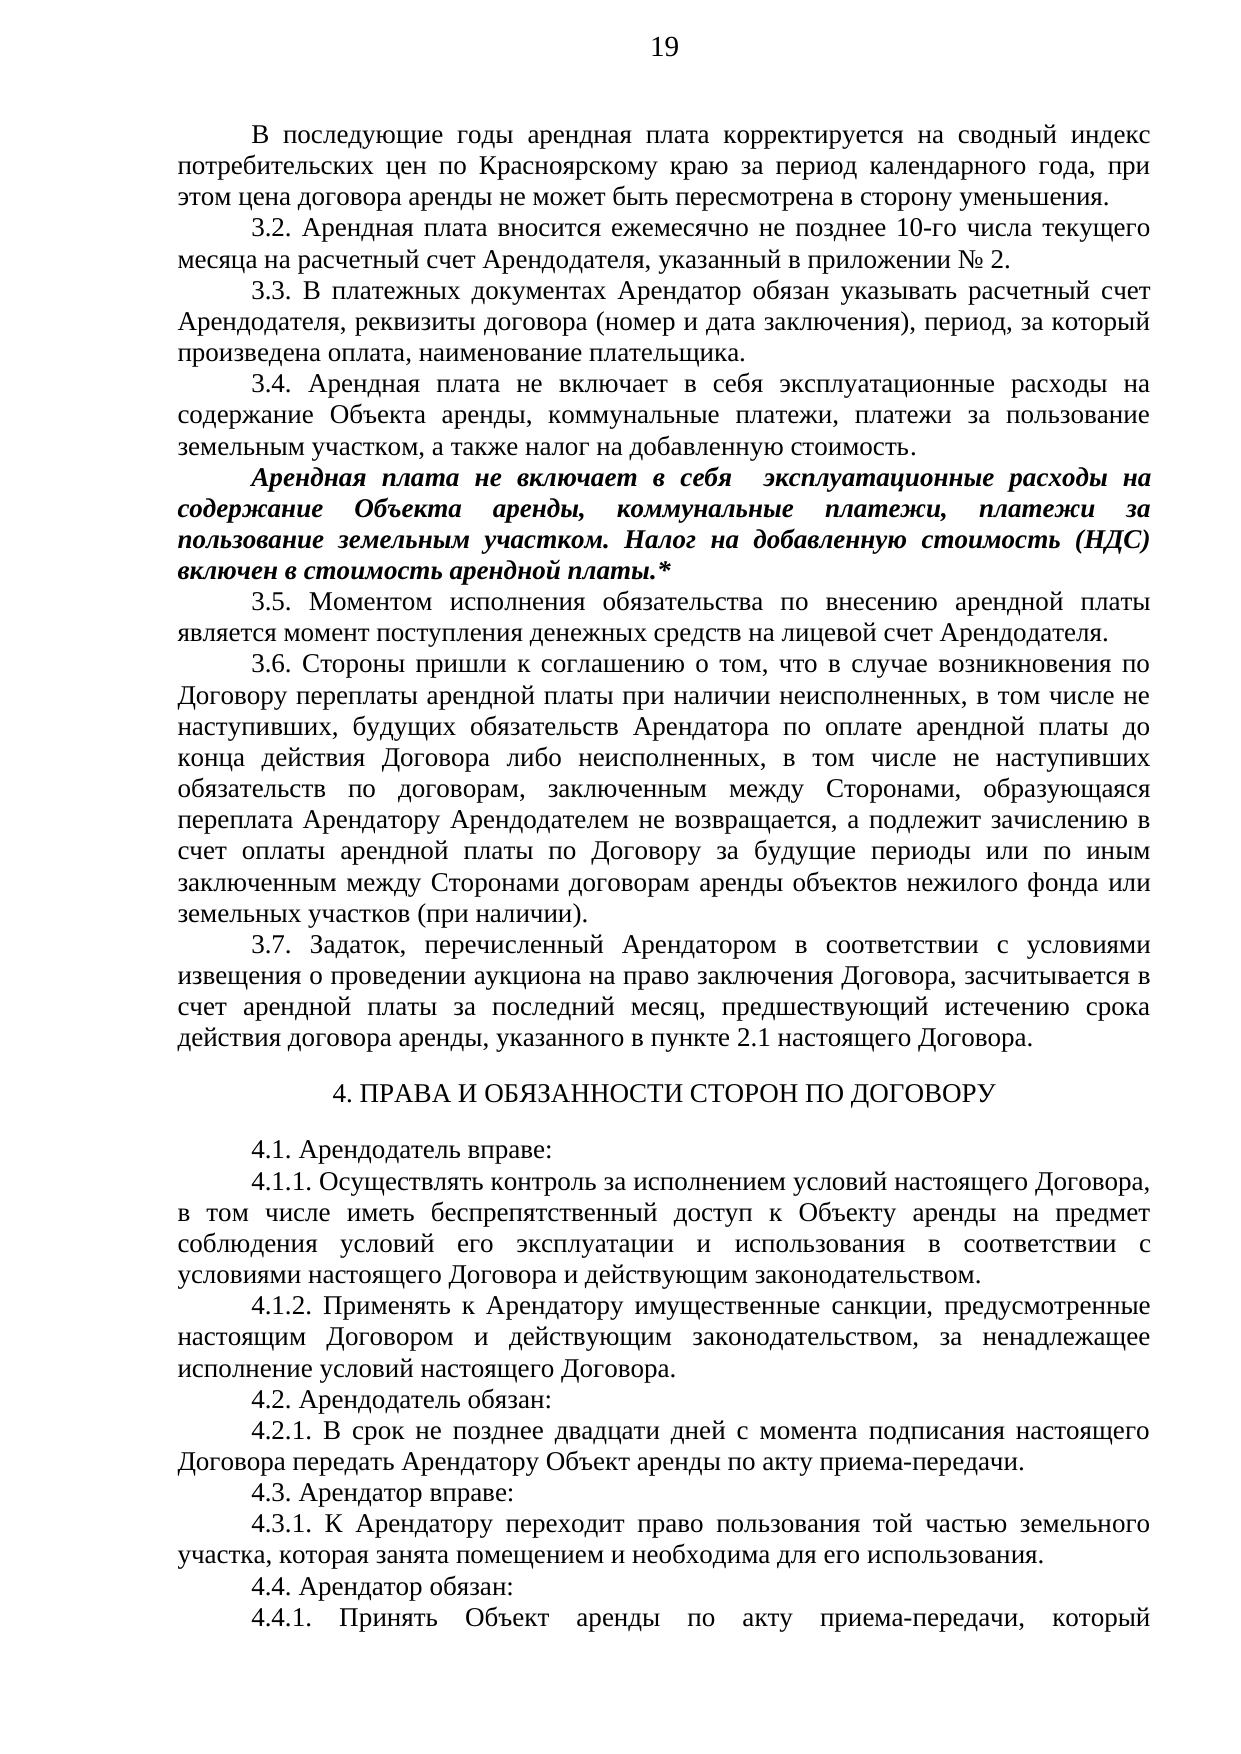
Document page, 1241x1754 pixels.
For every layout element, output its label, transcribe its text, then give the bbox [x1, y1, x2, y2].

text 3.2. Арендная плата вносится ежемесячно не позднее 10-го числа текущего месяца на расчетный счет Арендодателя, указанный в приложении № 2. [177, 212, 1152, 274]
text 4.1.1. Осуществлять контроль за исполнением условий настоящего Договора, в том числе иметь беспрепятственный доступ к Объекту аренды на предмет соблюдения условий его эксплуатации и использования в соответствии с условиями настоящего Договора и действующим законодательством. [177, 1165, 1152, 1289]
text 4.3. Арендатор вправе: [177, 1476, 1152, 1507]
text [177, 1601, 1152, 1632]
text В последующие годы арендная плата корректируется на сводный индекс потребительских цен по Красноярскому краю за период календарного года, при этом цена договора аренды не может быть пересмотрена в сторону уменьшения. [177, 118, 1152, 212]
text 3.3. В платежных документах Арендатор обязан указывать расчетный счет Арендодателя, реквизиты договора (номер и дата заключения), период, за который произведена оплата, наименование плательщика. [177, 274, 1152, 367]
text 4.4. Арендатор обязан: [177, 1570, 1152, 1601]
text 4.3.1. К Арендатору переходит право пользования той частью земельного участка, которая занята помещением и необходима для его использования. [177, 1507, 1152, 1570]
text 3.7. Задаток, перечисленный Арендатором в соответствии с условиями извещения о проведении аукциона на право заключения Договора, засчитывается в счет арендной платы за последний месяц, предшествующий истечению срока действия договора аренды, указанного в пункте 2.1 настоящего Договора. [177, 928, 1152, 1052]
text 3.5. Моментом исполнения обязательства по внесению арендной платы является момент поступления денежных средств на лицевой счет Арендодателя. [177, 585, 1152, 648]
text 4.1.2. Применять к Арендатору имущественные санкции, предусмотренные настоящим Договором и действующим законодательством, за ненадлежащее исполнение условий настоящего Договора. [177, 1289, 1152, 1383]
text 4.1. Арендодатель вправе: [177, 1134, 1152, 1165]
text 3.6. Стороны пришли к соглашению о том, что в случае возникновения по Договору переплаты арендной платы при наличии неисполненных, в том числе не наступивших, будущих обязательств Арендатора по оплате арендной платы до конца действия Договора либо неисполненных, в том числе не наступивших обязательств по договорам, заключенным между Сторонами, образующаяся переплата Арендатору Арендодателем не возвращается, а подлежит зачислению в счет оплаты арендной платы по Договору за будущие периоды или по иным заключенным между Сторонами договорам аренды объектов нежилого фонда или земельных участков (при наличии). [177, 648, 1152, 928]
text 4.2.1. В срок не позднее двадцати дней с момента подписания настоящего Договора передать Арендатору Объект аренды по акту приема-передачи. [177, 1414, 1152, 1476]
text 3.4. Арендная плата не включает в себя эксплуатационные расходы на содержание Объекта аренды, коммунальные платежи, платежи за пользование земельным участком, а также налог на добавленную стоимость. [177, 367, 1152, 461]
text Арендная плата не включает в себя эксплуатационные расходы на содержание Объекта аренды, коммунальные платежи, платежи за пользование земельным участком. Налог на добавленную стоимость (НДС) включен в стоимость арендной платы.* [177, 461, 1152, 585]
text 4. ПРАВА И ОБЯЗАННОСТИ СТОРОН ПО ДОГОВОРУ [177, 1077, 1152, 1109]
text 4.2. Арендодатель обязан: [177, 1383, 1152, 1414]
